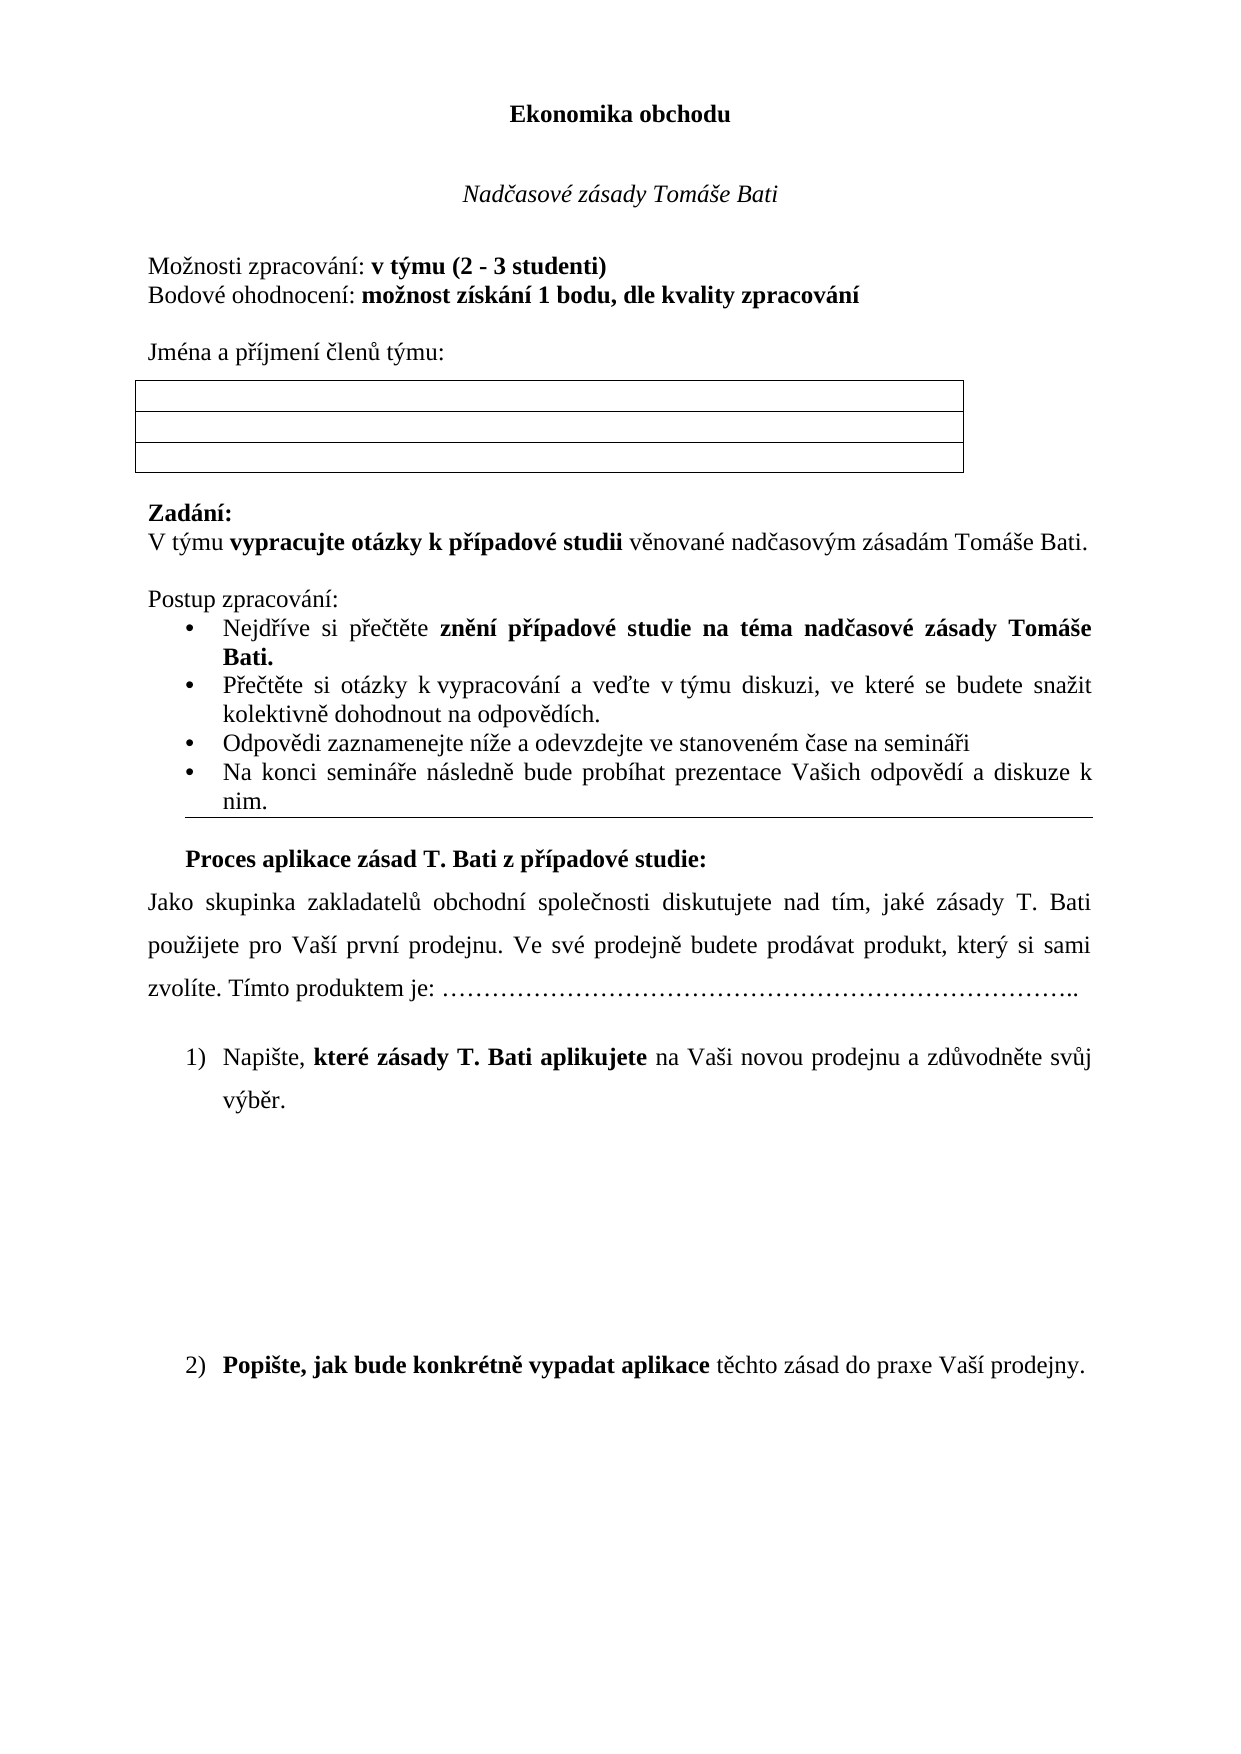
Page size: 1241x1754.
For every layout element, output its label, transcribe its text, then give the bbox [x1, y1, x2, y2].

text Nadčasové zásady Tomáše Bati [148, 179, 1093, 208]
table_cell [136, 412, 963, 442]
list Odpovědi zaznamenejte níže a odevzdejte ve stanoveném čase na semináři [185, 728, 1093, 757]
list Napište, které zásady T. Bati aplikujete na Vaši novou prodejnu a zdůvodněte svůj výběr. [185, 1042, 1093, 1113]
text V týmu vypracujte otázky k případové studii věnované nadčasovým zásadám Tomáše Bati. [148, 527, 1093, 555]
list Na konci semináře následně bude probíhat prezentace Vašich odpovědí a diskuze k nim. [185, 757, 1093, 817]
text Postup zpracování: [148, 584, 1093, 613]
text Možnosti zpracování: v týmu (2 - 3 studenti) [148, 251, 1093, 280]
list Popište, jak bude konkrétně vypadat aplikace těchto zásad do praxe Vaší prodejny. [185, 1350, 1093, 1379]
text Jména a příjmení členů týmu: [148, 337, 1093, 366]
list Přečtěte si otázky k vypracování a veďte v týmu diskuzi, ve které se budete snažit kolektivně dohodnout na odpovědích. [185, 671, 1093, 728]
text Bodové ohodnocení: možnost získání 1 bodu, dle kvality zpracování [148, 280, 1093, 309]
text Zadání: [148, 498, 1093, 527]
table_header [136, 381, 963, 411]
table_cell [136, 443, 963, 472]
text Jako skupinka zakladatelů obchodní společnosti diskutujete nad tím, jaké zásady T. Bati použijete pro Vaší první prodejnu. Ve své prodejně budete prodávat produkt, který si sami zvolíte. Tímto produktem je: ………………………………………………………………….. [148, 887, 1093, 1002]
text Proces aplikace zásad T. Bati z případové studie: [185, 844, 1093, 873]
list Nejdříve si přečtěte znění případové studie na téma nadčasové zásady Tomáše Bati. [185, 613, 1093, 671]
